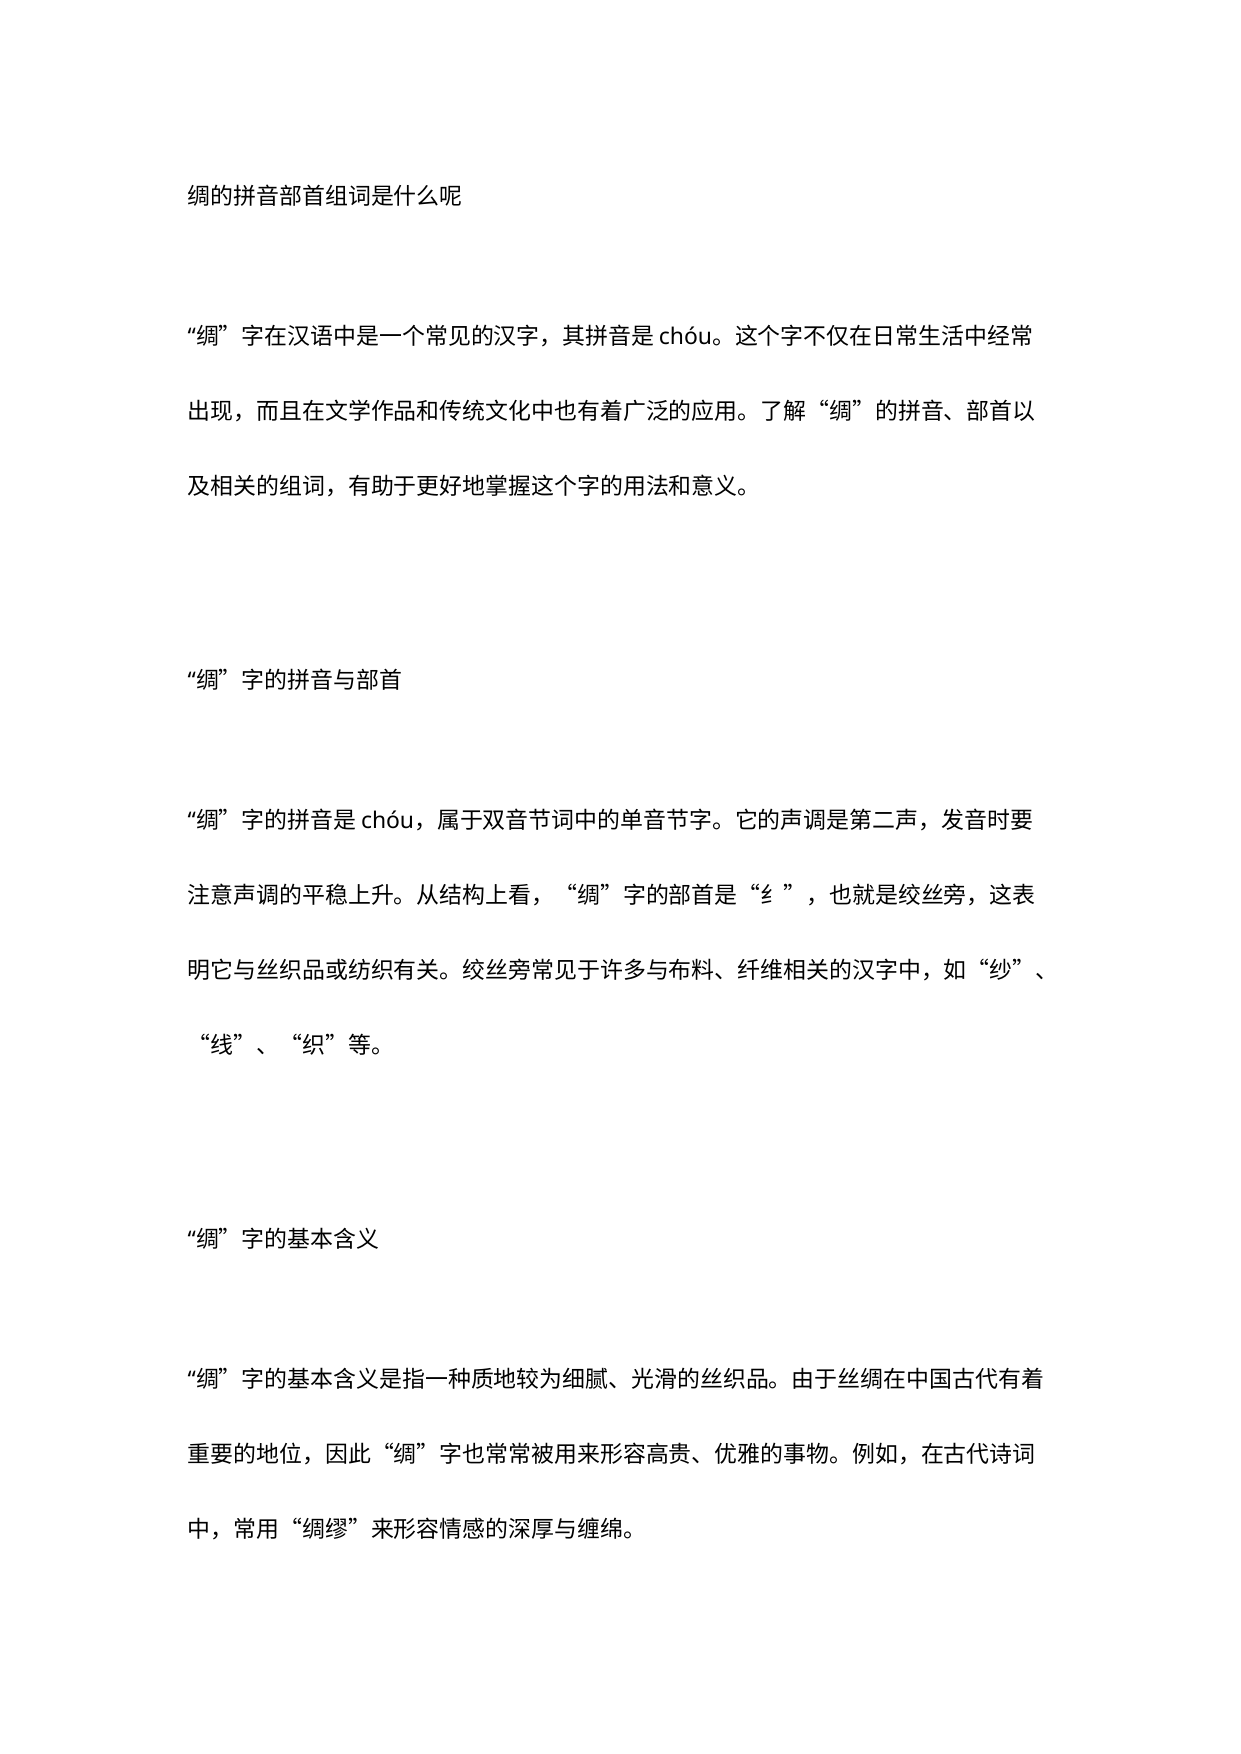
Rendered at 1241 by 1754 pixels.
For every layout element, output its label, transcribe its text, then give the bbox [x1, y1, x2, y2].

text “绸”字的拼音是chóu，属于双音节词中的单音节字。它的声调是第二声，发音时要注意声调的平稳上升。从结构上看，“绸”字的部首是“纟”，也就是绞丝旁，这表明它与丝织品或纺织有关。绞丝旁常见于许多与布料、纤维相关的汉字中，如“纱”、“线”、“织”等。 [187, 787, 1053, 1076]
text 绸的拼音部首组词是什么呢 [187, 162, 1053, 227]
text “绸”字的基本含义是指一种质地较为细腻、光滑的丝织品。由于丝绸在中国古代有着重要的地位，因此“绸”字也常常被用来形容高贵、优雅的事物。例如，在古代诗词中，常用“绸缪”来形容情感的深厚与缠绵。 [187, 1345, 1053, 1560]
text “绸”字的拼音与部首 [187, 646, 1053, 711]
text “绸”字在汉语中是一个常见的汉字，其拼音是chóu。这个字不仅在日常生活中经常出现，而且在文学作品和传统文化中也有着广泛的应用。了解“绸”的拼音、部首以及相关的组词，有助于更好地掌握这个字的用法和意义。 [187, 302, 1053, 517]
text “绸”字的基本含义 [187, 1205, 1053, 1270]
